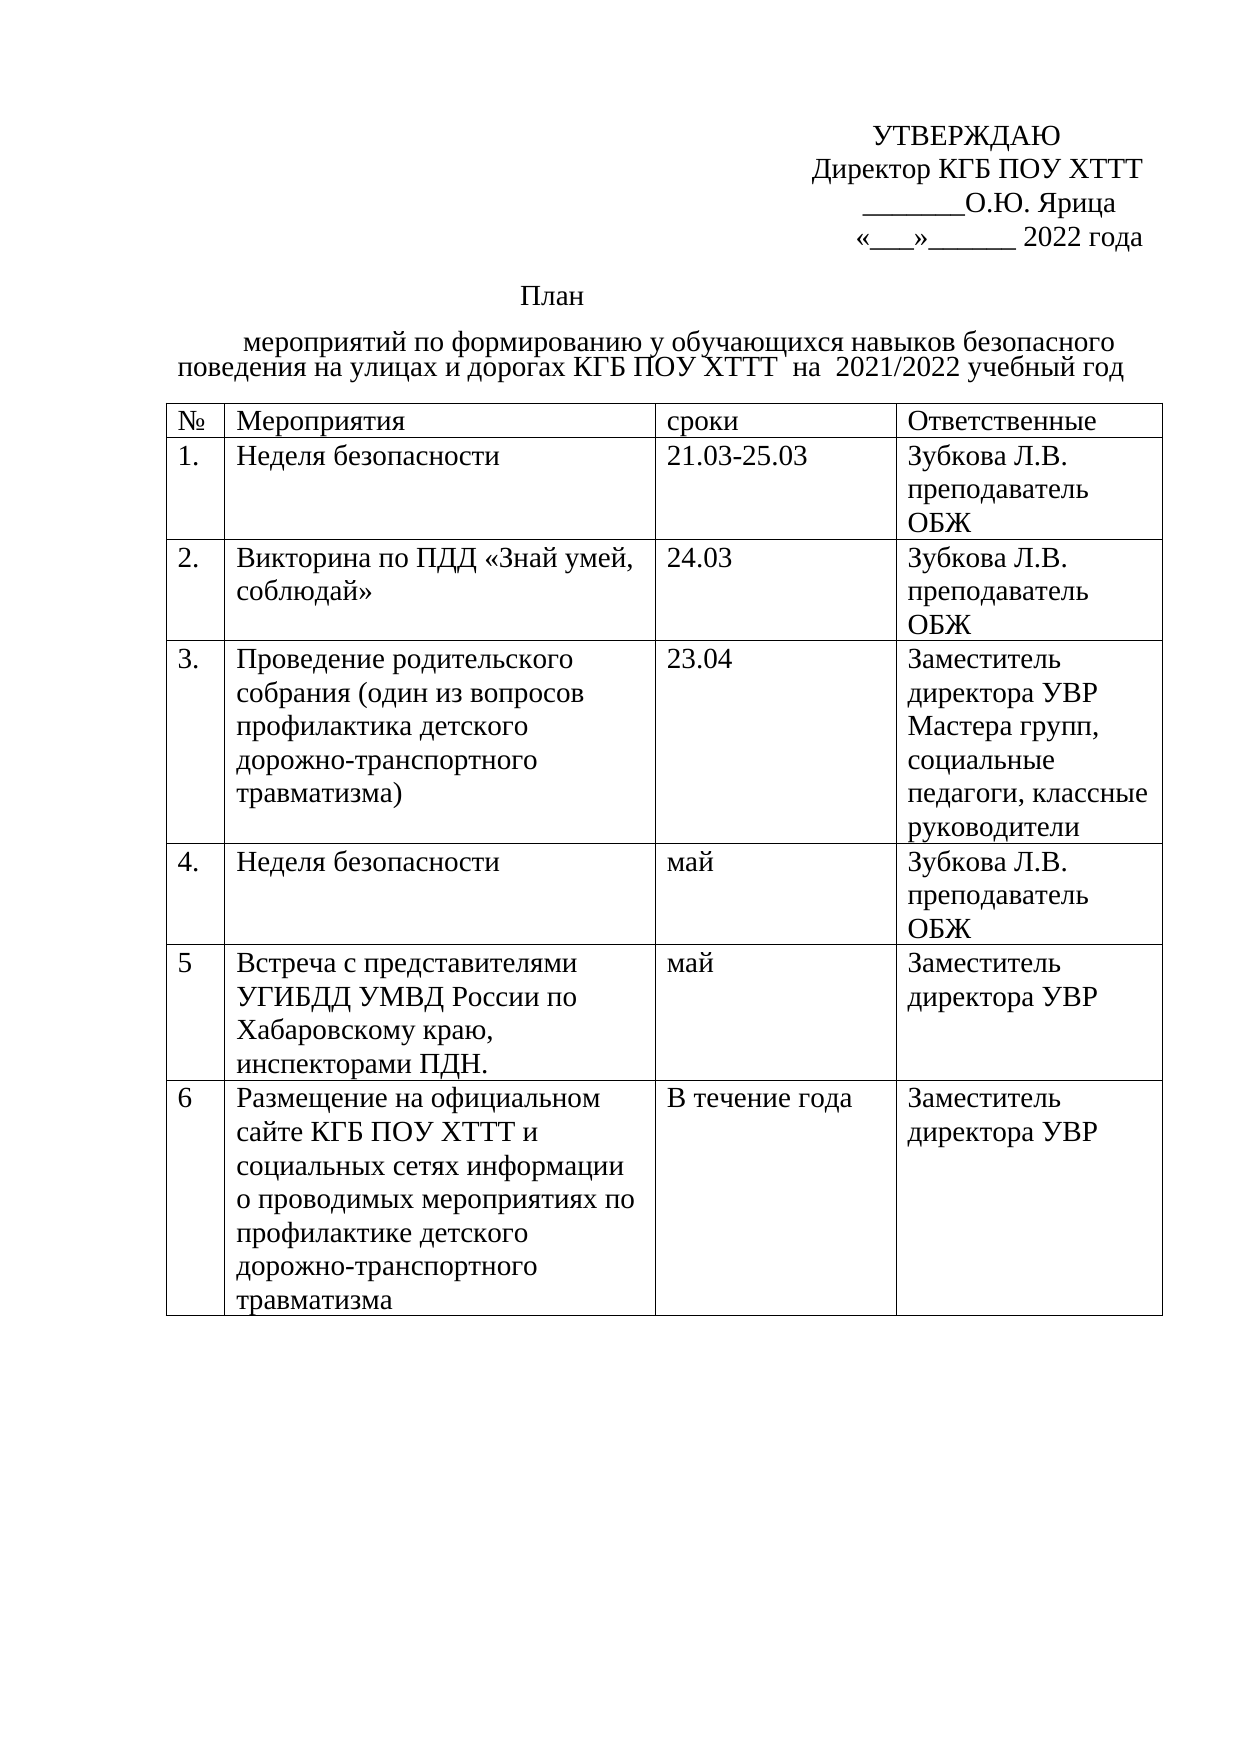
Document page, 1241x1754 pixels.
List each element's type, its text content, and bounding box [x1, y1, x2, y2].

table_cell Неделя безопасности [225, 438, 655, 539]
table_header Мероприятия [225, 404, 655, 437]
table_header сроки [656, 404, 896, 437]
table_cell 2. [167, 540, 224, 640]
table_header Ответственные [897, 404, 1162, 437]
table_cell Зубкова Л.В. преподаватель ОБЖ [897, 438, 1162, 539]
table_cell 3. [167, 641, 224, 843]
table_cell 21.03-25.03 [656, 438, 896, 539]
table_cell Заместитель директора УВР [897, 945, 1162, 1079]
table_cell Неделя безопасности [225, 844, 655, 944]
table_cell В течение года [656, 1081, 896, 1315]
text УТВЕРЖДАЮ [177, 118, 1152, 152]
text Директор КГБ ПОУ ХТТТ [177, 152, 1152, 185]
table_cell 1. [167, 438, 224, 539]
text План [177, 286, 1152, 311]
text _______О.Ю. Ярица [177, 185, 1152, 219]
table_cell 23.04 [656, 641, 896, 843]
table_cell Размещение на официальном сайте КГБ ПОУ ХТТТ и социальных сетях информации о проводимых мероприятиях по профилактике детского дорожно-транспортного травматизма [225, 1081, 655, 1315]
table_cell Зубкова Л.В. преподаватель ОБЖ [897, 540, 1162, 640]
text мероприятий по формированию у обучающихся навыков безопасного поведения на улицах и дорогах КГБ ПОУ ХТТТ на 2021/2022 учебный год [177, 332, 1152, 382]
table_cell 6 [167, 1081, 224, 1315]
table_cell Заместитель директора УВР [897, 1081, 1162, 1315]
table_cell май [656, 844, 896, 944]
table_cell май [656, 945, 896, 1079]
table_cell Зубкова Л.В. преподаватель ОБЖ [897, 844, 1162, 944]
table_header № [167, 404, 224, 437]
table_cell Встреча с представителями УГИБДД УМВД России по Хабаровскому краю, инспекторами ПДН. [225, 945, 655, 1079]
table_cell 4. [167, 844, 224, 944]
table_cell 5 [167, 945, 224, 1079]
table_cell Заместитель директора УВР Мастера групп, социальные педагоги, классные руководители [897, 641, 1162, 843]
table_cell Викторина по ПДД «Знай умей, соблюдай» [225, 540, 655, 640]
table_cell Проведение родительского собрания (один из вопросов профилактика детского дорожно-транспортного травматизма) [225, 641, 655, 843]
table_cell 24.03 [656, 540, 896, 640]
text «___»______ 2022 года [177, 219, 1152, 252]
